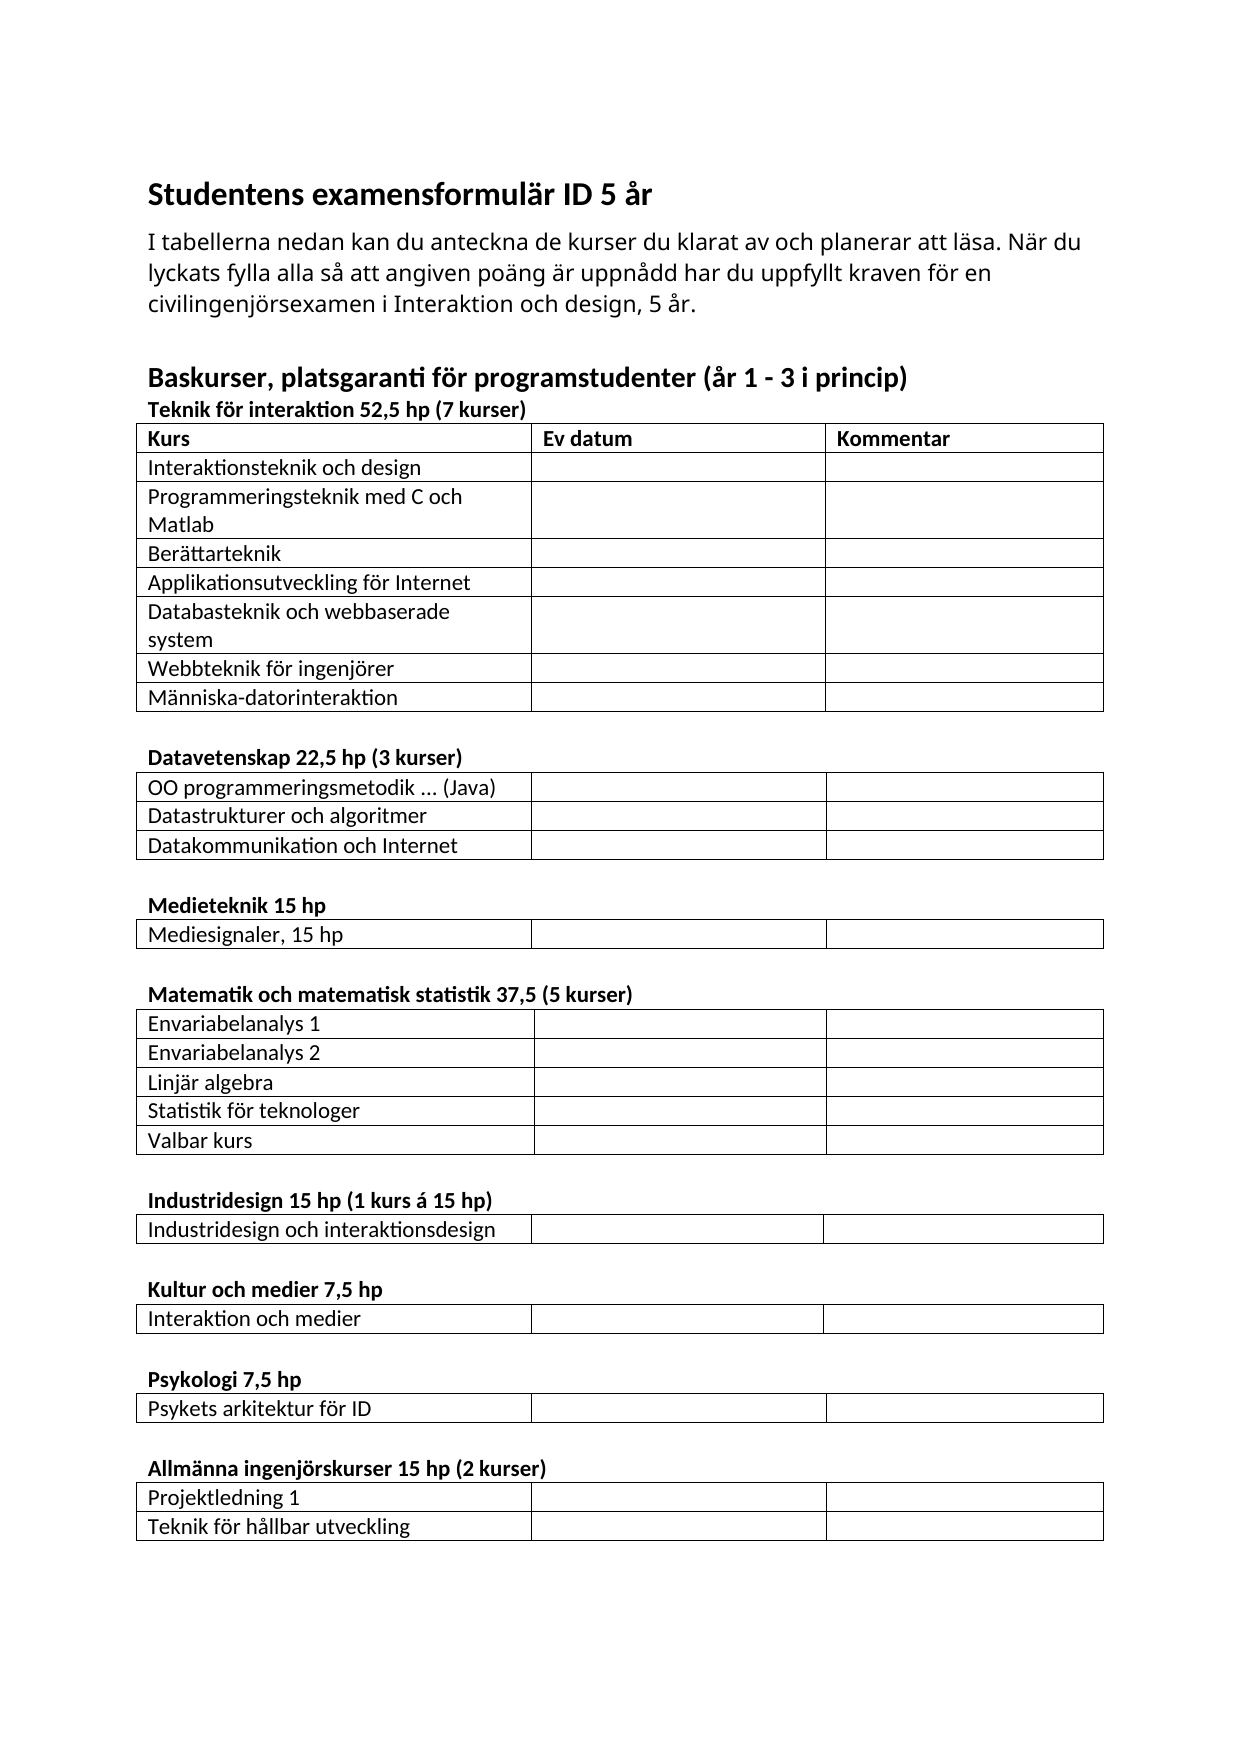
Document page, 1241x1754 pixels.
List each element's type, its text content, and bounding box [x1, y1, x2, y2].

table_cell Databasteknik och webbaserade system [137, 597, 531, 653]
table_cell [532, 683, 825, 711]
table_cell [532, 539, 825, 567]
table_header Ev datum [532, 424, 825, 452]
table_header [827, 1010, 1103, 1037]
table_header [532, 1483, 826, 1511]
table_cell [532, 482, 825, 538]
table_cell [826, 654, 1103, 682]
table_cell Valbar kurs [137, 1126, 534, 1154]
table_cell [827, 1512, 1103, 1540]
table_cell [532, 453, 825, 481]
table_header [532, 1305, 823, 1332]
table_header [824, 1305, 1103, 1332]
table_cell [827, 1126, 1103, 1154]
table_header [532, 1215, 823, 1243]
table_cell [826, 597, 1103, 653]
text Baskurser, platsgaranti för programstudenter (år 1 - 3 i princip) [148, 359, 1093, 395]
table_header [535, 1010, 826, 1037]
table_header [532, 773, 826, 801]
table_header Psykets arkitektur för ID [137, 1394, 531, 1422]
table_cell [535, 1126, 826, 1154]
table_cell [827, 831, 1103, 859]
table_cell [535, 1097, 826, 1125]
table_cell [532, 568, 825, 596]
table_cell Applikationsutveckling för Internet [137, 568, 531, 596]
table_cell Berättarteknik [137, 539, 531, 567]
table_cell Datastrukturer och algoritmer [137, 802, 531, 830]
table_header Industridesign och interaktionsdesign [137, 1215, 531, 1243]
table_header [532, 920, 826, 948]
table_cell Programmeringsteknik med C och Matlab [137, 482, 531, 538]
table_header OO programmeringsmetodik ... (Java) [137, 773, 531, 801]
table_cell [532, 654, 825, 682]
table_cell [535, 1039, 826, 1067]
table_cell [827, 1097, 1103, 1125]
text Allmänna ingenjörskurser 15 hp (2 kurser) [148, 1454, 1093, 1482]
table_cell Datakommunikation och Internet [137, 831, 531, 859]
text Datavetenskap 22,5 hp (3 kurser) [148, 743, 1093, 772]
table_cell [827, 1039, 1103, 1067]
table_cell [532, 1512, 826, 1540]
table_header Mediesignaler, 15 hp [137, 920, 531, 948]
table_header Envariabelanalys 1 [137, 1010, 534, 1037]
text Psykologi 7,5 hp [148, 1365, 1093, 1393]
text Matematik och matematisk statistik 37,5 (5 kurser) [148, 980, 1093, 1008]
table_cell [535, 1068, 826, 1096]
table_header Interaktion och medier [137, 1305, 531, 1332]
text Medieteknik 15 hp [148, 891, 1093, 919]
table_cell [532, 831, 826, 859]
table_cell [532, 802, 826, 830]
table_cell [827, 1068, 1103, 1096]
table_cell [826, 453, 1103, 481]
table_cell Linjär algebra [137, 1068, 534, 1096]
table_cell Envariabelanalys 2 [137, 1039, 534, 1067]
table_header Kurs [137, 424, 531, 452]
text Teknik för interaktion 52,5 hp (7 kurser) [148, 395, 1093, 423]
table_cell Webbteknik för ingenjörer [137, 654, 531, 682]
table_header [827, 1394, 1103, 1422]
table_cell [826, 482, 1103, 538]
text Kultur och medier 7,5 hp [148, 1275, 1093, 1303]
table_header [827, 773, 1103, 801]
table_cell [826, 568, 1103, 596]
table_header [532, 1394, 826, 1422]
table_cell [826, 539, 1103, 567]
table_cell Interaktionsteknik och design [137, 453, 531, 481]
table_cell Människa-datorinteraktion [137, 683, 531, 711]
table_header Projektledning 1 [137, 1483, 531, 1511]
table_cell [827, 802, 1103, 830]
table_cell [826, 683, 1103, 711]
table_header [827, 920, 1103, 948]
text I tabellerna nedan kan du anteckna de kurser du klarat av och planerar att läsa. När du lyckats fylla alla så att angiven poäng är uppnådd har du uppfyllt kraven för en civilingenjörsexamen i Interaktion och design, 5 år. [148, 226, 1093, 319]
table_cell [532, 597, 825, 653]
table_header [824, 1215, 1103, 1243]
table_cell Statistik för teknologer [137, 1097, 534, 1125]
table_header Kommentar [826, 424, 1103, 452]
table_header [827, 1483, 1103, 1511]
text Industridesign 15 hp (1 kurs á 15 hp) [148, 1186, 1093, 1214]
table_cell Teknik för hållbar utveckling [137, 1512, 531, 1540]
subtitle Studentens examensformulär ID 5 år [148, 173, 1093, 213]
